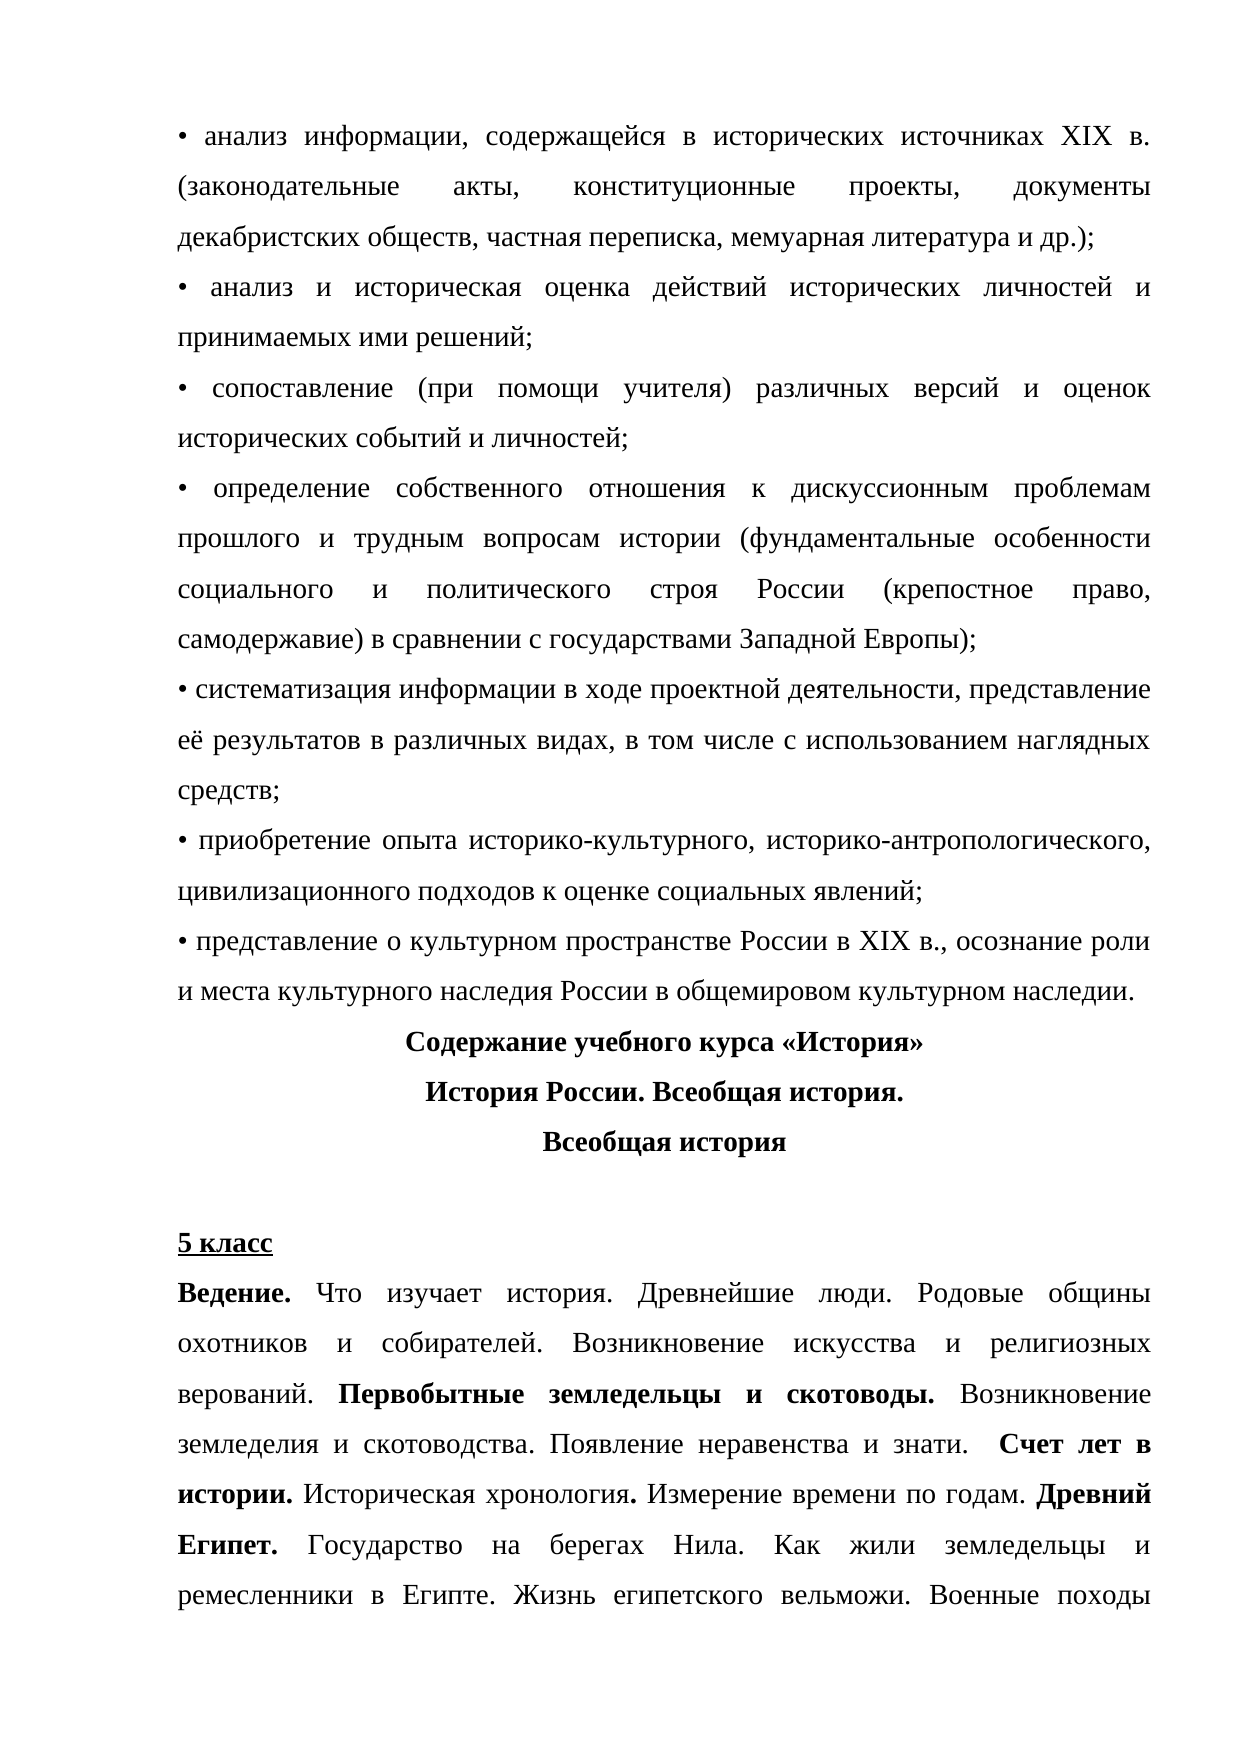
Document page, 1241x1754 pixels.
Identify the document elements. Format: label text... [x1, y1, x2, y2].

text • систематизация информации в ходе проектной деятельности, представление её результатов в различных видах, в том числе с использованием наглядных средств; [177, 672, 1152, 806]
text • определение собственного отношения к дискуссионным проблемам прошлого и трудным вопросам истории (фундаментальные особенности социального и политического строя России (крепостное право, самодержавие) в сравнении с государствами Западной Европы); [177, 470, 1152, 655]
text • анализ и историческая оценка действий исторических личностей и принимаемых ими решений; [177, 269, 1152, 353]
text 5 класс [177, 1225, 1152, 1258]
text • анализ информации, содержащейся в исторических источниках XIX в. (законодательные акты, конституционные проекты, документы декабристских обществ, частная переписка, мемуарная литература и др.); [177, 118, 1152, 252]
text • представление о культурном пространстве России в XIX в., осознание роли и места культурного наследия России в общемировом культурном наследии. [177, 923, 1152, 1007]
text • приобретение опыта историко-культурного, историко-антропологического, цивилизационного подходов к оценке социальных явлений; [177, 822, 1152, 906]
text • сопоставление (при помощи учителя) различных версий и оценок исторических событий и личностей; [177, 370, 1152, 453]
text Содержание учебного курса «История» [177, 1024, 1152, 1057]
text История России. Всеобщая история. [177, 1074, 1152, 1108]
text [177, 1275, 1152, 1611]
text Всеобщая история [177, 1124, 1152, 1158]
